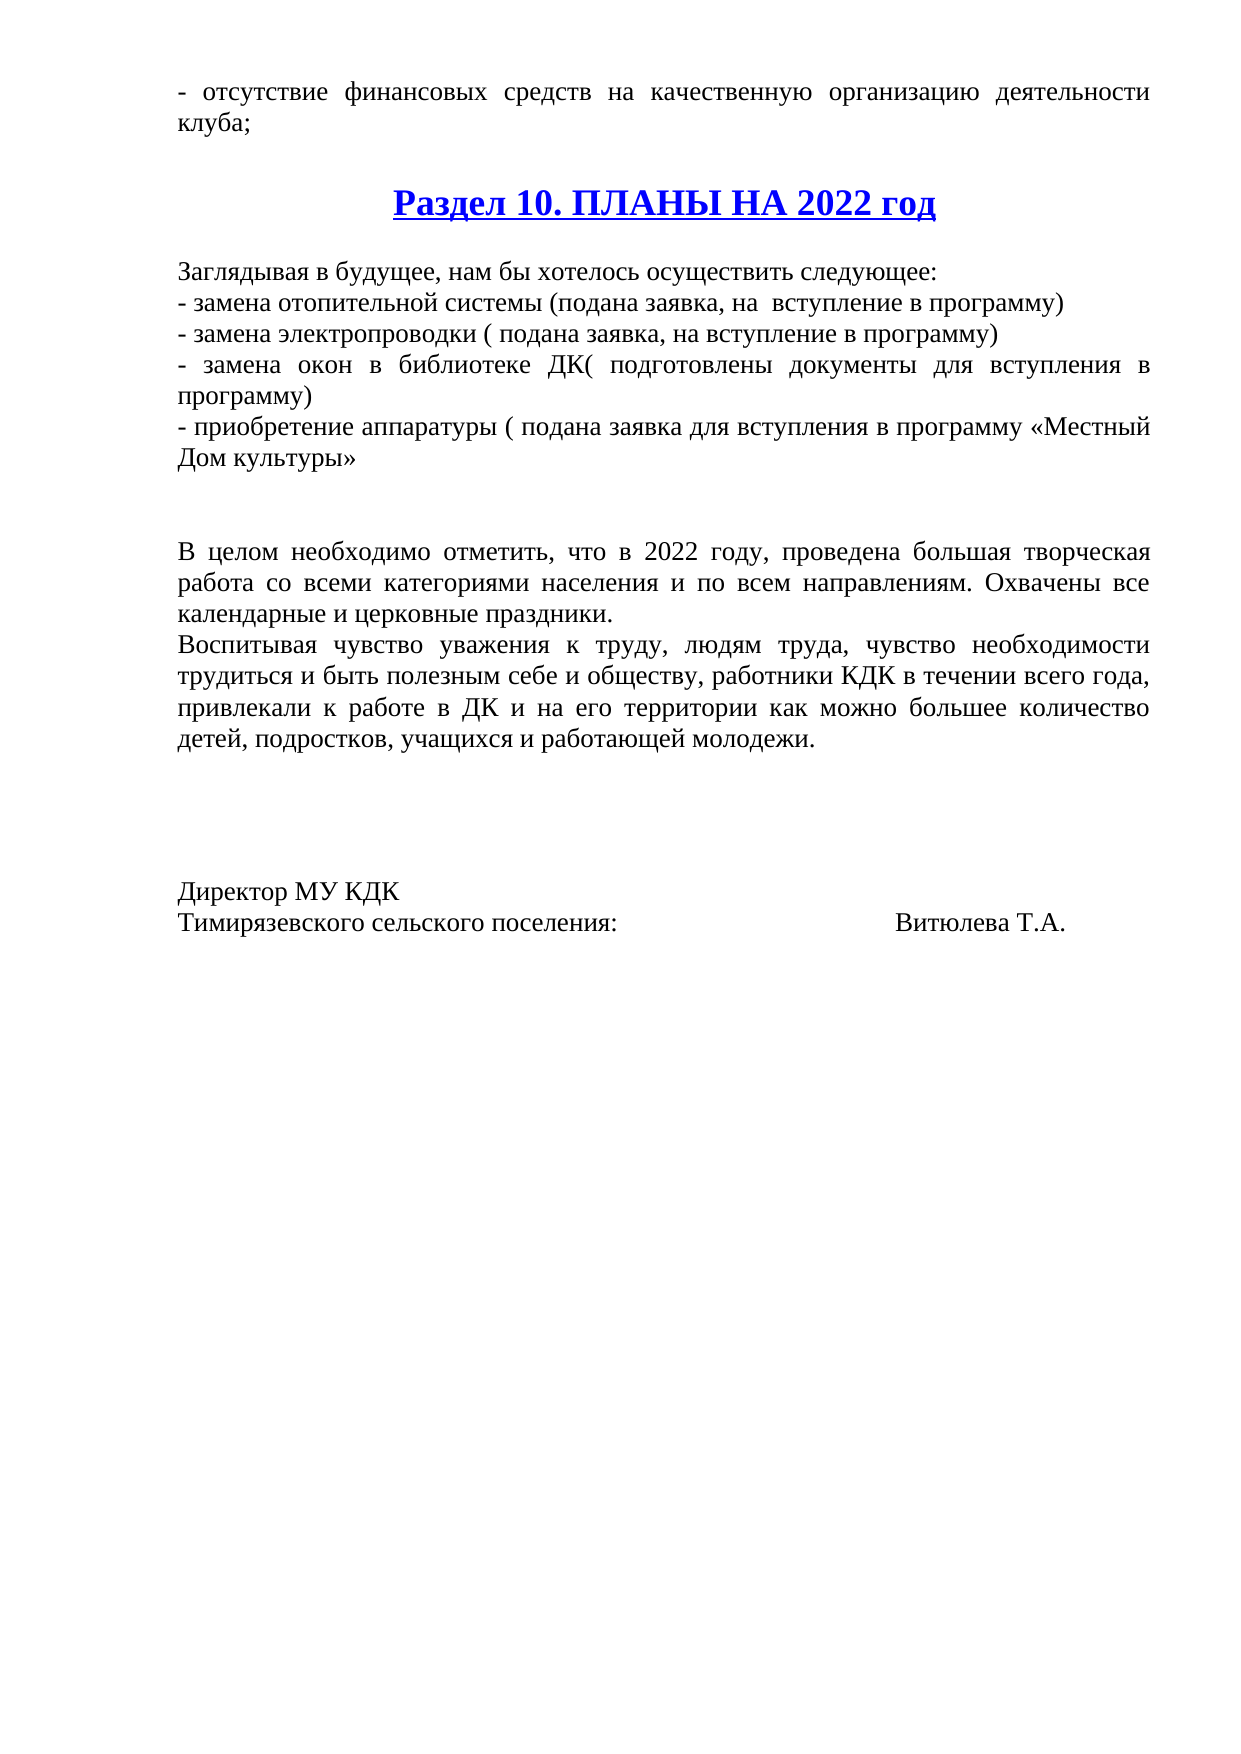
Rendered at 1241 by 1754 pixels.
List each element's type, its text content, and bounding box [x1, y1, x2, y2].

text В целом необходимо отметить, что в 2022 году, проведена большая творческая работа со всеми категориями населения и по всем направлениям. Охвачены все календарные и церковные праздники. [177, 535, 1152, 628]
text - замена электропроводки ( подана заявка, на вступление в программу) [177, 317, 1152, 348]
text Раздел 10. ПЛАНЫ НА 2022 год [177, 180, 1152, 223]
text - замена отопительной системы (подана заявка, на вступление в программу) [177, 286, 1152, 317]
text - отсутствие финансовых средств на качественную организацию деятельности клуба; [177, 75, 1152, 137]
text Директор МУ КДК [177, 875, 1152, 906]
text Тимирязевского сельского поселения: Витюлева Т.А. [177, 906, 1152, 937]
text - замена окон в библиотеке ДК( подготовлены документы для вступления в программу) [177, 348, 1152, 410]
text - приобретение аппаратуры ( подана заявка для вступления в программу «Местный Дом культуры» [177, 410, 1152, 473]
text Заглядывая в будущее, нам бы хотелось осуществить следующее: [177, 254, 1152, 286]
text Воспитывая чувство уважения к труду, людям труда, чувство необходимости трудиться и быть полезным себе и обществу, работники КДК в течении всего года, привлекали к работе в ДК и на его территории как можно большее количество детей, подростков, учащихся и работающей молодежи. [177, 628, 1152, 753]
